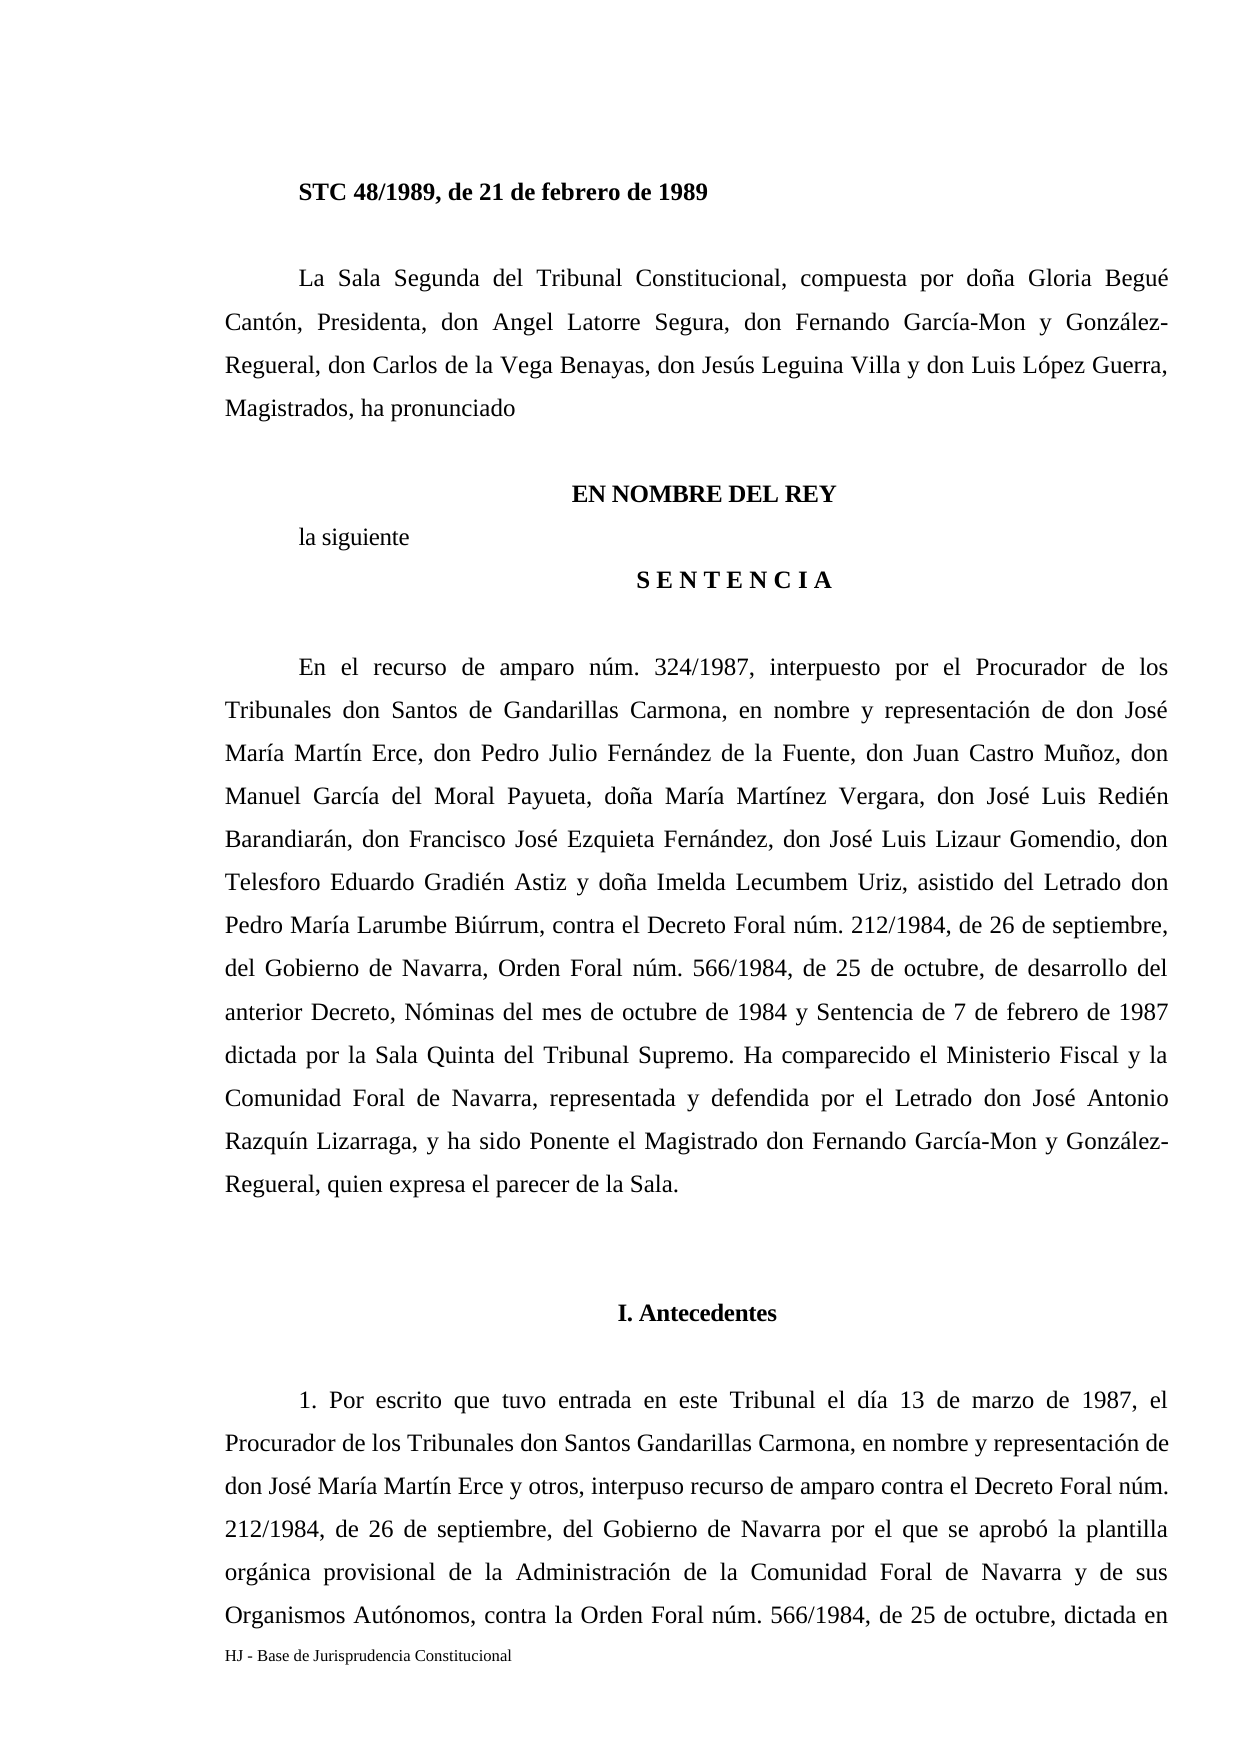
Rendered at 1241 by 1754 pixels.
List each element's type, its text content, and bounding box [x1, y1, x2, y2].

text La Sala Segunda del Tribunal Constitucional, compuesta por doña Gloria Begué Cantón, Presidenta, don Angel Latorre Segura, don Fernando García-Mon y González-Regueral, don Carlos de la Vega Benayas, don Jesús Leguina Villa y don Luis López Guerra, Magistrados, ha pronunciado [224, 263, 1169, 422]
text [224, 1385, 1169, 1629]
text I. Antecedentes [224, 1298, 1169, 1327]
text la siguiente [224, 522, 1110, 551]
text S E N T E N C I A [224, 565, 1169, 594]
text EN NOMBRE DEL REY [224, 479, 1110, 508]
text STC 48/1989, de 21 de febrero de 1989 [224, 177, 1169, 206]
text En el recurso de amparo núm. 324/1987, interpuesto por el Procurador de los Tribunales don Santos de Gandarillas Carmona, en nombre y representación de don José María Martín Erce, don Pedro Julio Fernández de la Fuente, don Juan Castro Muñoz, don Manuel García del Moral Payueta, doña María Martínez Vergara, don José Luis Redién Barandiarán, don Francisco José Ezquieta Fernández, don José Luis Lizaur Gomendio, don Telesforo Eduardo Gradién Astiz y doña Imelda Lecumbem Uriz, asistido del Letrado don Pedro María Larumbe Biúrrum, contra el Decreto Foral núm. 212/1984, de 26 de septiembre, del Gobierno de Navarra, Orden Foral núm. 566/1984, de 25 de octubre, de desarrollo del anterior Decreto, Nóminas del mes de octubre de 1984 y Sentencia de 7 de febrero de 1987 dictada por la Sala Quinta del Tribunal Supremo. Ha comparecido el Ministerio Fiscal y la Comunidad Foral de Navarra, representada y defendida por el Letrado don José Antonio Razquín Lizarraga, y ha sido Ponente el Magistrado don Fernando García-Mon y González-Regueral, quien expresa el parecer de la Sala. [224, 652, 1169, 1198]
